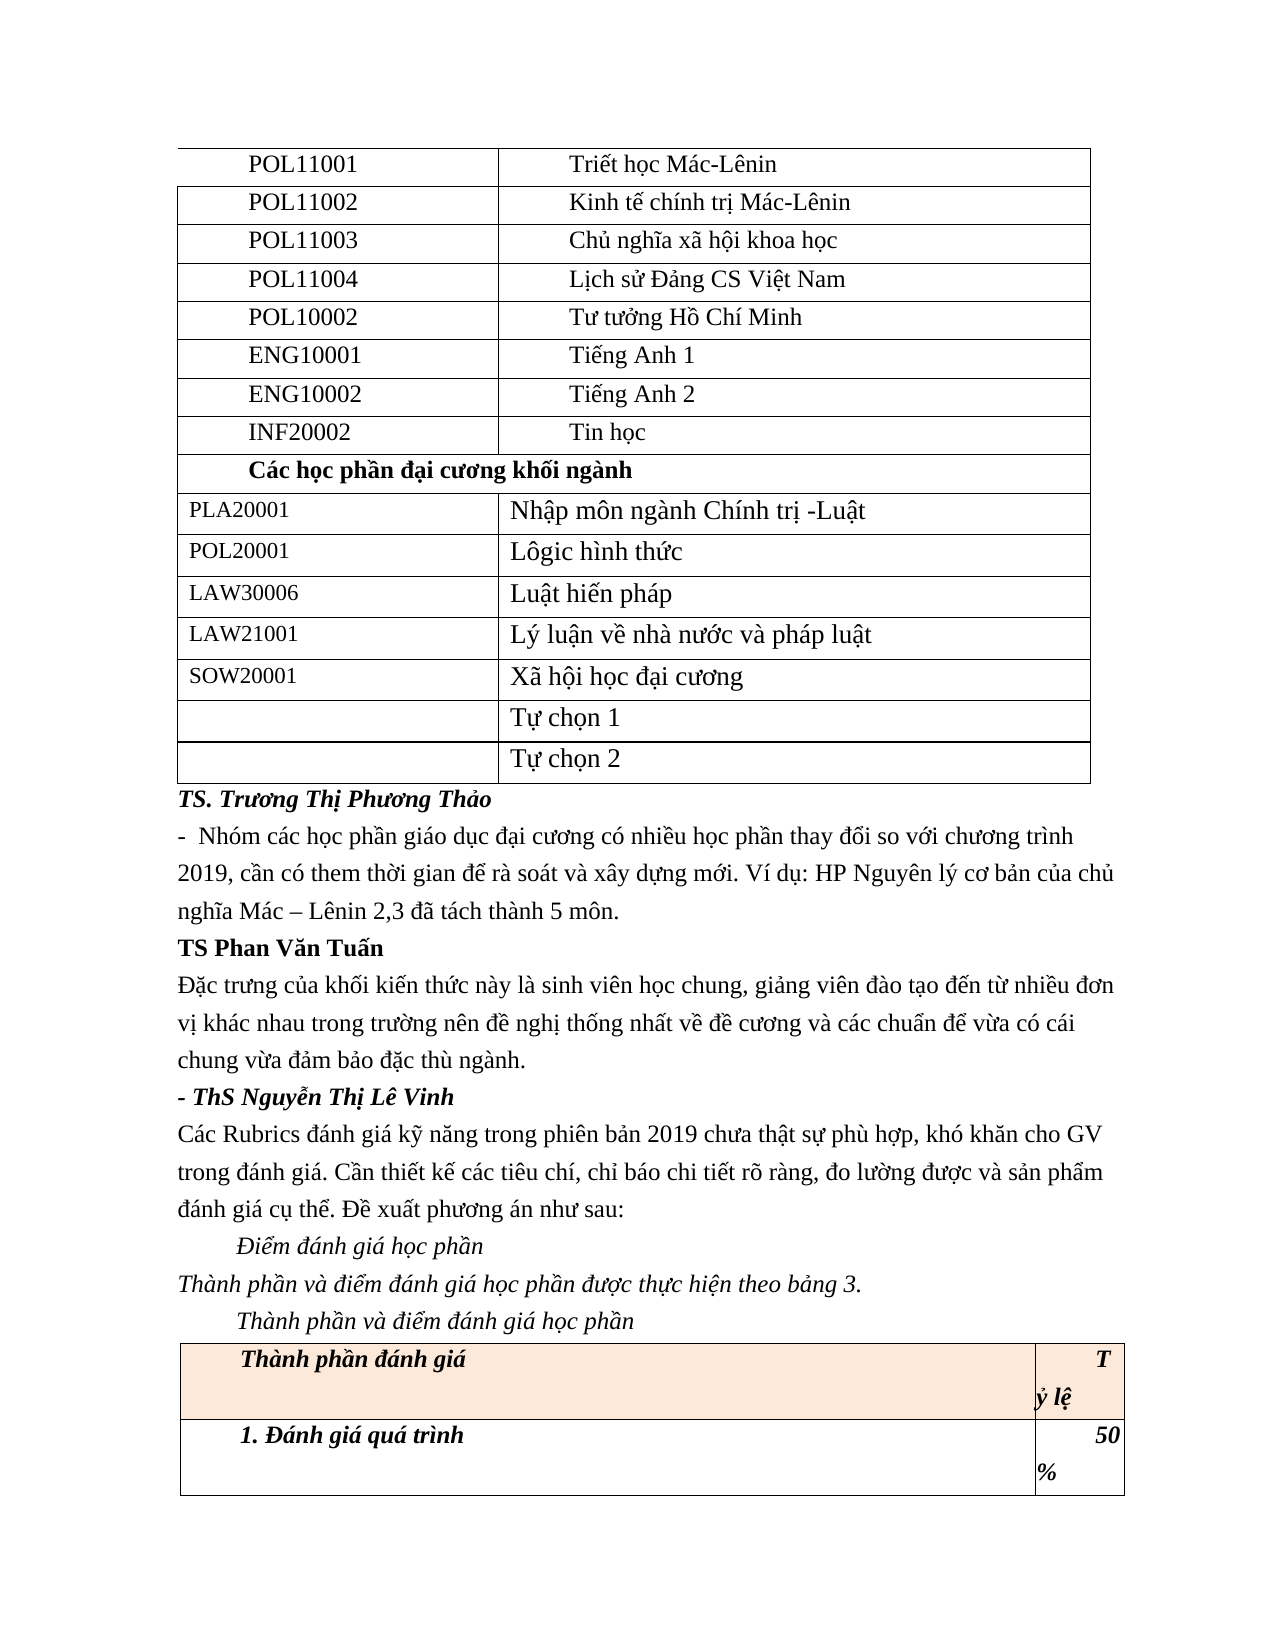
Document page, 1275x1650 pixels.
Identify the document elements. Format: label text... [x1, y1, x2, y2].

table_cell POL11003 [178, 225, 498, 263]
table_cell Tự chọn 2 [499, 743, 1090, 783]
text Điểm đánh giá học phần [177, 1231, 1127, 1260]
text Thành phần và điểm đánh giá học phần [177, 1306, 1127, 1335]
table_cell Tiếng Anh 2 [499, 379, 1090, 416]
text Thành phần và điểm đánh giá học phần được thực hiện theo bảng 3. [177, 1269, 1127, 1297]
table_cell Tự chọn 1 [499, 701, 1090, 741]
table_cell SOW20001 [178, 660, 498, 700]
table_cell Tiếng Anh 1 [499, 340, 1090, 378]
table_cell Kinh tế chính trị Mác-Lênin [499, 187, 1090, 224]
table_cell POL10002 [178, 302, 498, 339]
table_cell Các học phần đại cương khối ngành [178, 455, 1090, 493]
table_cell Lôgic hình thức [499, 535, 1090, 576]
table_cell PLA20001 [178, 494, 498, 534]
table_cell ENG10001 [178, 340, 498, 378]
table_cell Xã hội học đại cương [499, 660, 1090, 700]
table_cell POL11002 [178, 187, 498, 224]
table_cell Nhập môn ngành Chính trị -Luật [499, 494, 1090, 534]
text Đặc trưng của khối kiến thức này là sinh viên học chung, giảng viên đào tạo đến từ nhiều đơn vị khác nhau trong trường nên đề nghị thống nhất về đề cương và các chuẩn để vừa có cái chung vừa đảm bảo đặc thù ngành. [177, 970, 1127, 1074]
table_cell POL11001 [178, 149, 498, 186]
table_cell INF20002 [178, 417, 498, 454]
table_cell Tin học [499, 417, 1090, 454]
table_cell Chủ nghĩa xã hội khoa học [499, 225, 1090, 263]
text TS. Trương Thị Phương Thảo [177, 784, 1127, 813]
table_cell [178, 743, 498, 783]
table_cell Lý luận về nhà nước và pháp luật [499, 618, 1090, 658]
table_cell ENG10002 [178, 379, 498, 416]
table_cell [178, 701, 498, 741]
text - Nhóm các học phần giáo dục đại cương có nhiều học phần thay đổi so với chương trình 2019, cần có them thời gian để rà soát và xây dựng mới. Ví dụ: HP Nguyên lý cơ bản của chủ nghĩa Mác – Lênin 2,3 đã tách thành 5 môn. [177, 821, 1127, 924]
text TS Phan Văn Tuấn [177, 933, 1127, 962]
table_header Tỷ lệ [1036, 1344, 1124, 1419]
table_cell POL11004 [178, 264, 498, 301]
table_cell 1. Đánh giá quá trình [181, 1420, 1035, 1494]
table_cell Luật hiến pháp [499, 577, 1090, 617]
table_cell POL20001 [178, 535, 498, 576]
table_cell Lịch sử Đảng CS Việt Nam [499, 264, 1090, 301]
text - ThS Nguyễn Thị Lê Vinh [177, 1082, 1127, 1111]
table_cell Triết học Mác-Lênin [499, 149, 1090, 186]
table_cell 50% [1036, 1420, 1124, 1494]
table_header Thành phần đánh giá [181, 1344, 1035, 1419]
table_cell Tư tưởng Hồ Chí Minh [499, 302, 1090, 339]
table_cell LAW30006 [178, 577, 498, 617]
table_cell LAW21001 [178, 618, 498, 658]
text Các Rubrics đánh giá kỹ năng trong phiên bản 2019 chưa thật sự phù hợp, khó khăn cho GV trong đánh giá. Cần thiết kế các tiêu chí, chỉ báo chi tiết rõ ràng, đo lường được và sản phẩm đánh giá cụ thể. Đề xuất phương án như sau: [177, 1119, 1127, 1223]
